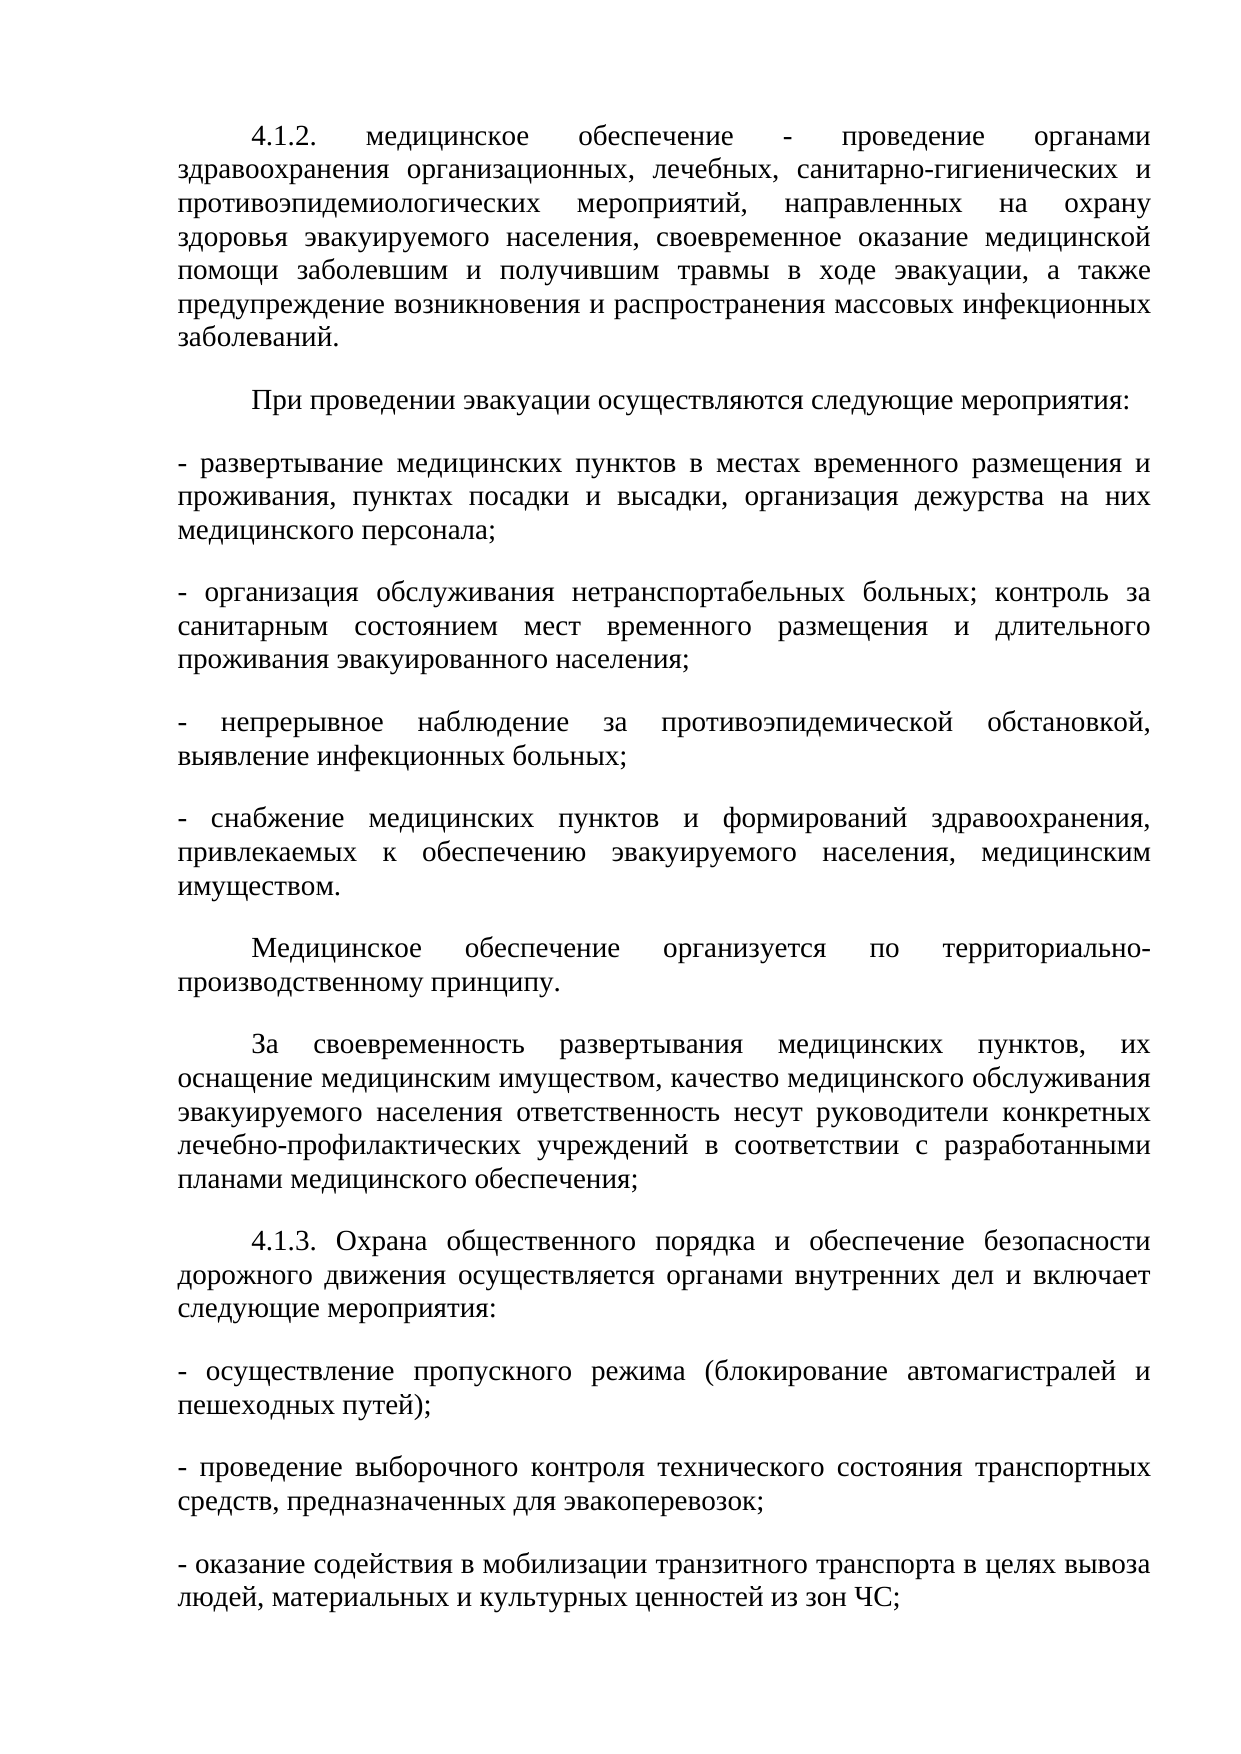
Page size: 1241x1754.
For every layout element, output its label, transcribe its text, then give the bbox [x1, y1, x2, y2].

text - непрерывное наблюдение за противоэпидемической обстановкой, выявление инфекционных больных; [177, 704, 1152, 771]
text При проведении эвакуации осуществляются следующие мероприятия: [177, 382, 1152, 416]
text - осуществление пропускного режима (блокирование автомагистралей и пешеходных путей); [177, 1353, 1152, 1420]
text - оказание содействия в мобилизации транзитного транспорта в целях вывоза людей, материальных и культурных ценностей из зон ЧС; [177, 1546, 1152, 1613]
text - развертывание медицинских пунктов в местах временного размещения и проживания, пунктах посадки и высадки, организация дежурства на них медицинского персонала; [177, 445, 1152, 545]
text 4.1.2. медицинское обеспечение - проведение органами здравоохранения организационных, лечебных, санитарно-гигиенических и противоэпидемиологических мероприятий, направленных на охрану здоровья эвакуируемого населения, своевременное оказание медицинской помощи заболевшим и получившим травмы в ходе эвакуации, а также предупреждение возникновения и распространения массовых инфекционных заболеваний. [177, 118, 1152, 353]
text Медицинское обеспечение организуется по территориально-производственному принципу. [177, 930, 1152, 997]
text - организация обслуживания нетранспортабельных больных; контроль за санитарным состоянием мест временного размещения и длительного проживания эвакуированного населения; [177, 574, 1152, 675]
text За своевременность развертывания медицинских пунктов, их оснащение медицинским имуществом, качество медицинского обслуживания эвакуируемого населения ответственность несут руководители конкретных лечебно-профилактических учреждений в соответствии с разработанными планами медицинского обеспечения; [177, 1027, 1152, 1194]
text - проведение выборочного контроля технического состояния транспортных средств, предназначенных для эвакоперевозок; [177, 1449, 1152, 1517]
text - снабжение медицинских пунктов и формирований здравоохранения, привлекаемых к обеспечению эвакуируемого населения, медицинским имуществом. [177, 801, 1152, 901]
text 4.1.3. Охрана общественного порядка и обеспечение безопасности дорожного движения осуществляется органами внутренних дел и включает следующие мероприятия: [177, 1223, 1152, 1324]
